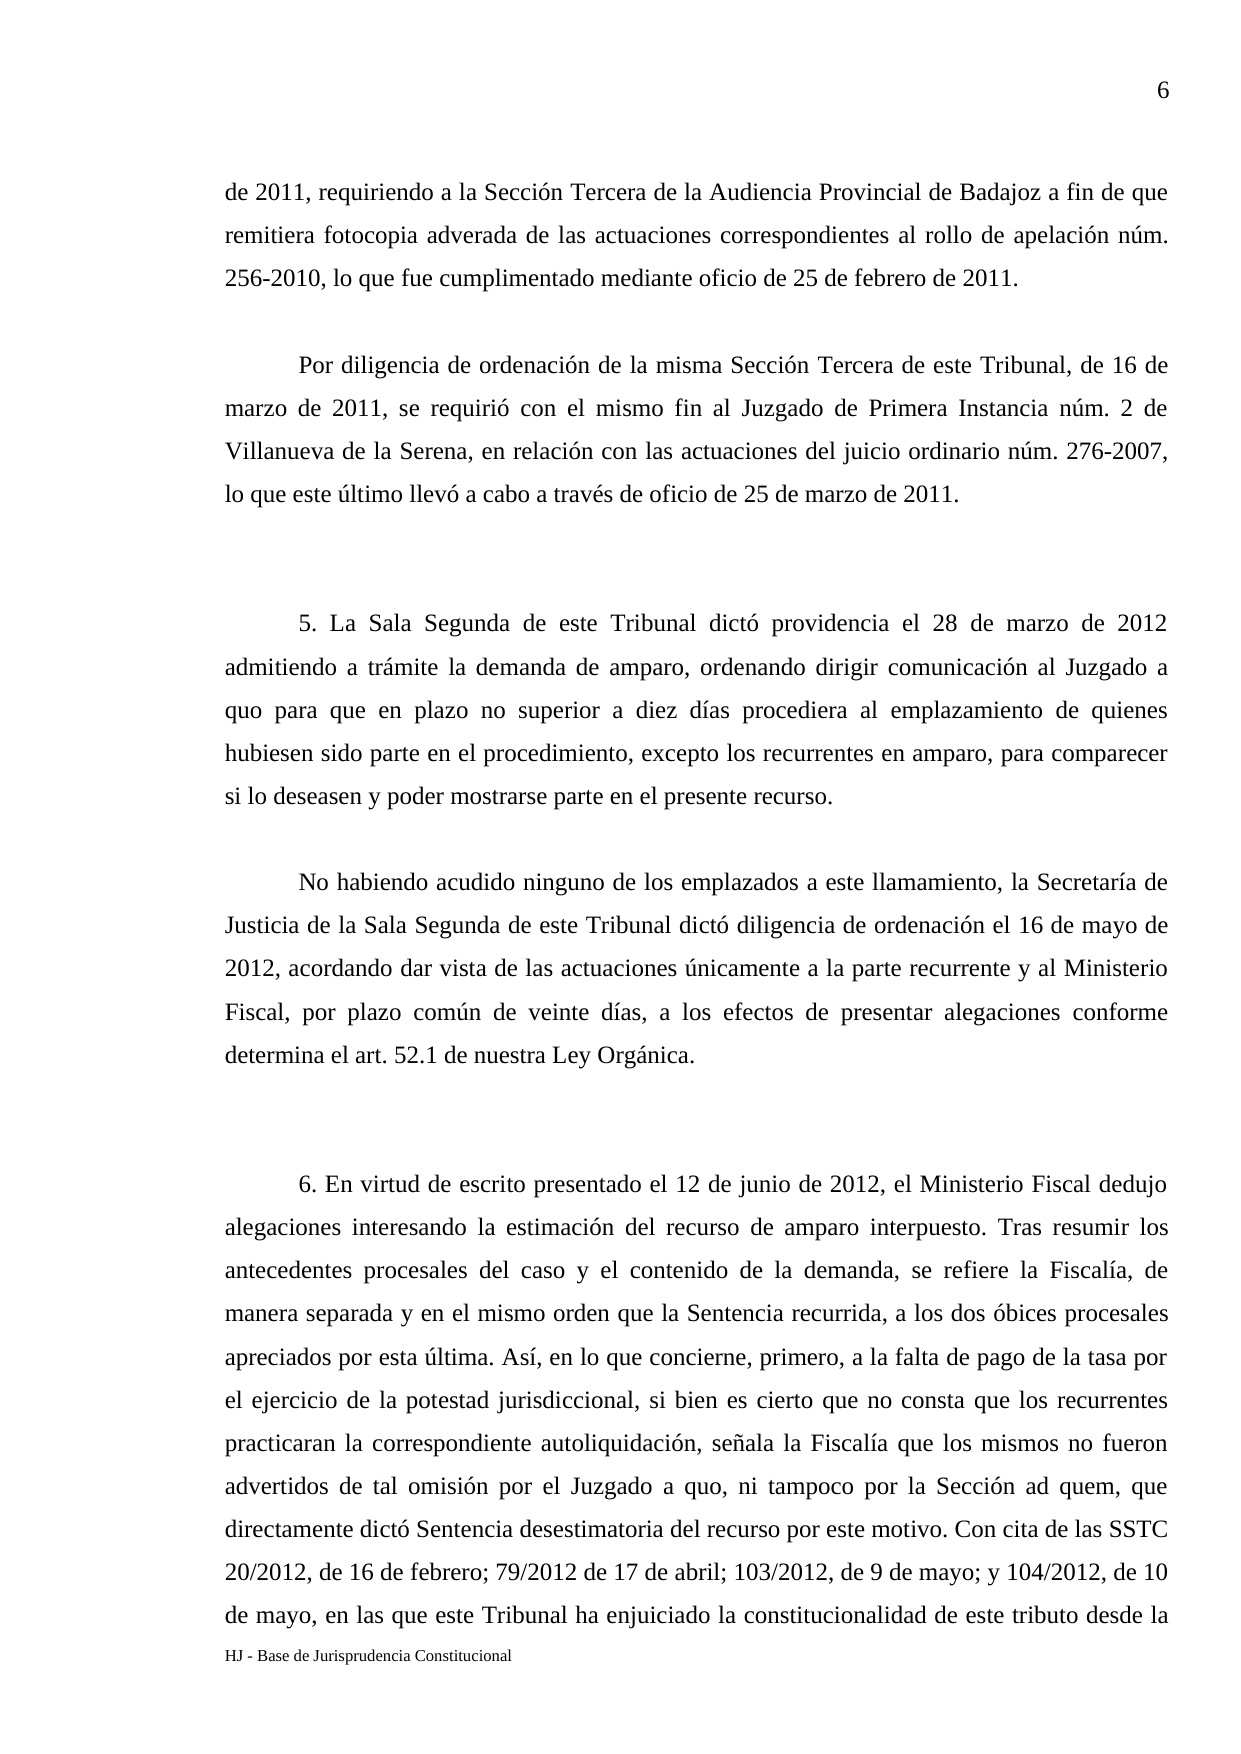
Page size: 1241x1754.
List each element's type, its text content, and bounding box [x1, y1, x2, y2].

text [224, 1169, 1169, 1629]
text No habiendo acudido ninguno de los emplazados a este llamamiento, la Secretaría de Justicia de la Sala Segunda de este Tribunal dictó diligencia de ordenación el 16 de mayo de 2012, acordando dar vista de las actuaciones únicamente a la parte recurrente y al Ministerio Fiscal, por plazo común de veinte días, a los efectos de presentar alegaciones conforme determina el art. 52.1 de nuestra Ley Orgánica. [224, 867, 1169, 1068]
text 5. La Sala Segunda de este Tribunal dictó providencia el 28 de marzo de 2012 admitiendo a trámite la demanda de amparo, ordenando dirigir comunicación al Juzgado a quo para que en plazo no superior a diez días procediera al emplazamiento de quienes hubiesen sido parte en el procedimiento, excepto los recurrentes en amparo, para comparecer si lo deseasen y poder mostrarse parte en el presente recurso. [224, 608, 1169, 810]
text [224, 177, 1169, 292]
text Por diligencia de ordenación de la misma Sección Tercera de este Tribunal, de 16 de marzo de 2011, se requirió con el mismo fin al Juzgado de Primera Instancia núm. 2 de Villanueva de la Serena, en relación con las actuaciones del juicio ordinario núm. 276-2007, lo que este último llevó a cabo a través de oficio de 25 de marzo de 2011. [224, 350, 1169, 508]
